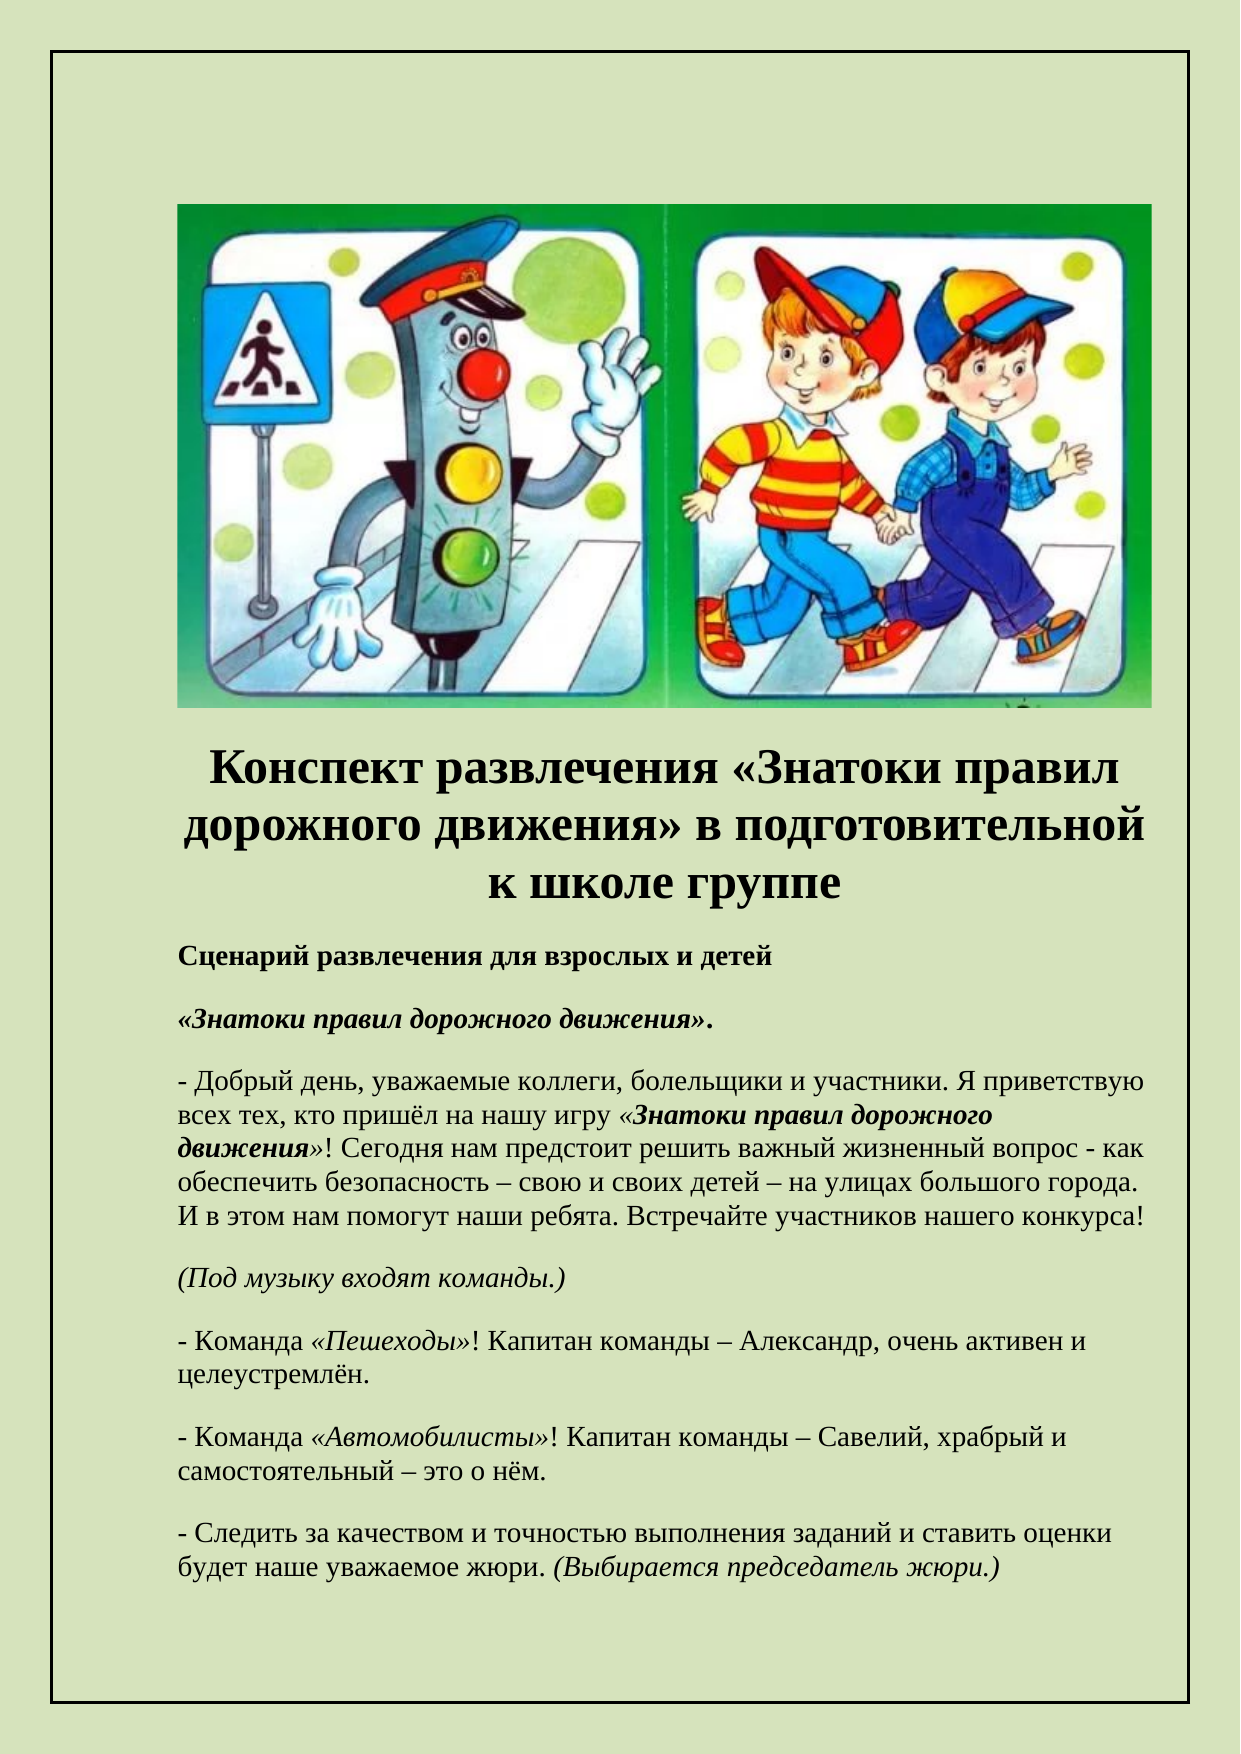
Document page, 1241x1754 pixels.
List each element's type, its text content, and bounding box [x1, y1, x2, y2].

text - Следить за качеством и точностью выполнения заданий и ставить оценки будет наше уважаемое жюри. (Выбирается председатель жюри.) [177, 1516, 1152, 1583]
picture [177, 204, 1152, 708]
text - Команда «Пешеходы»! Капитан команды – Александр, очень активен и целеустремлён. [177, 1323, 1152, 1390]
text Конспект развлечения «Знатоки правил дорожного движения» в подготовительной к школе группе [177, 736, 1152, 909]
text Сценарий развлечения для взрослых и детей [177, 938, 1152, 972]
text - Добрый день, уважаемые коллеги, болельщики и участники. Я приветствую всех тех, кто пришёл на нашу игру «Знатоки правил дорожного движения»! Сегодня нам предстоит решить важный жизненный вопрос - как обеспечить безопасность – свою и своих детей – на улицах большого города. И в этом нам помогут наши ребята. Встречайте участников нашего конкурса! [177, 1063, 1152, 1231]
text «Знатоки правил дорожного движения». [177, 1001, 1152, 1034]
text - Команда «Автомобилисты»! Капитан команды – Савелий, храбрый и самостоятельный – это о нём. [177, 1419, 1152, 1486]
text (Под музыку входят команды.) [177, 1260, 1152, 1294]
